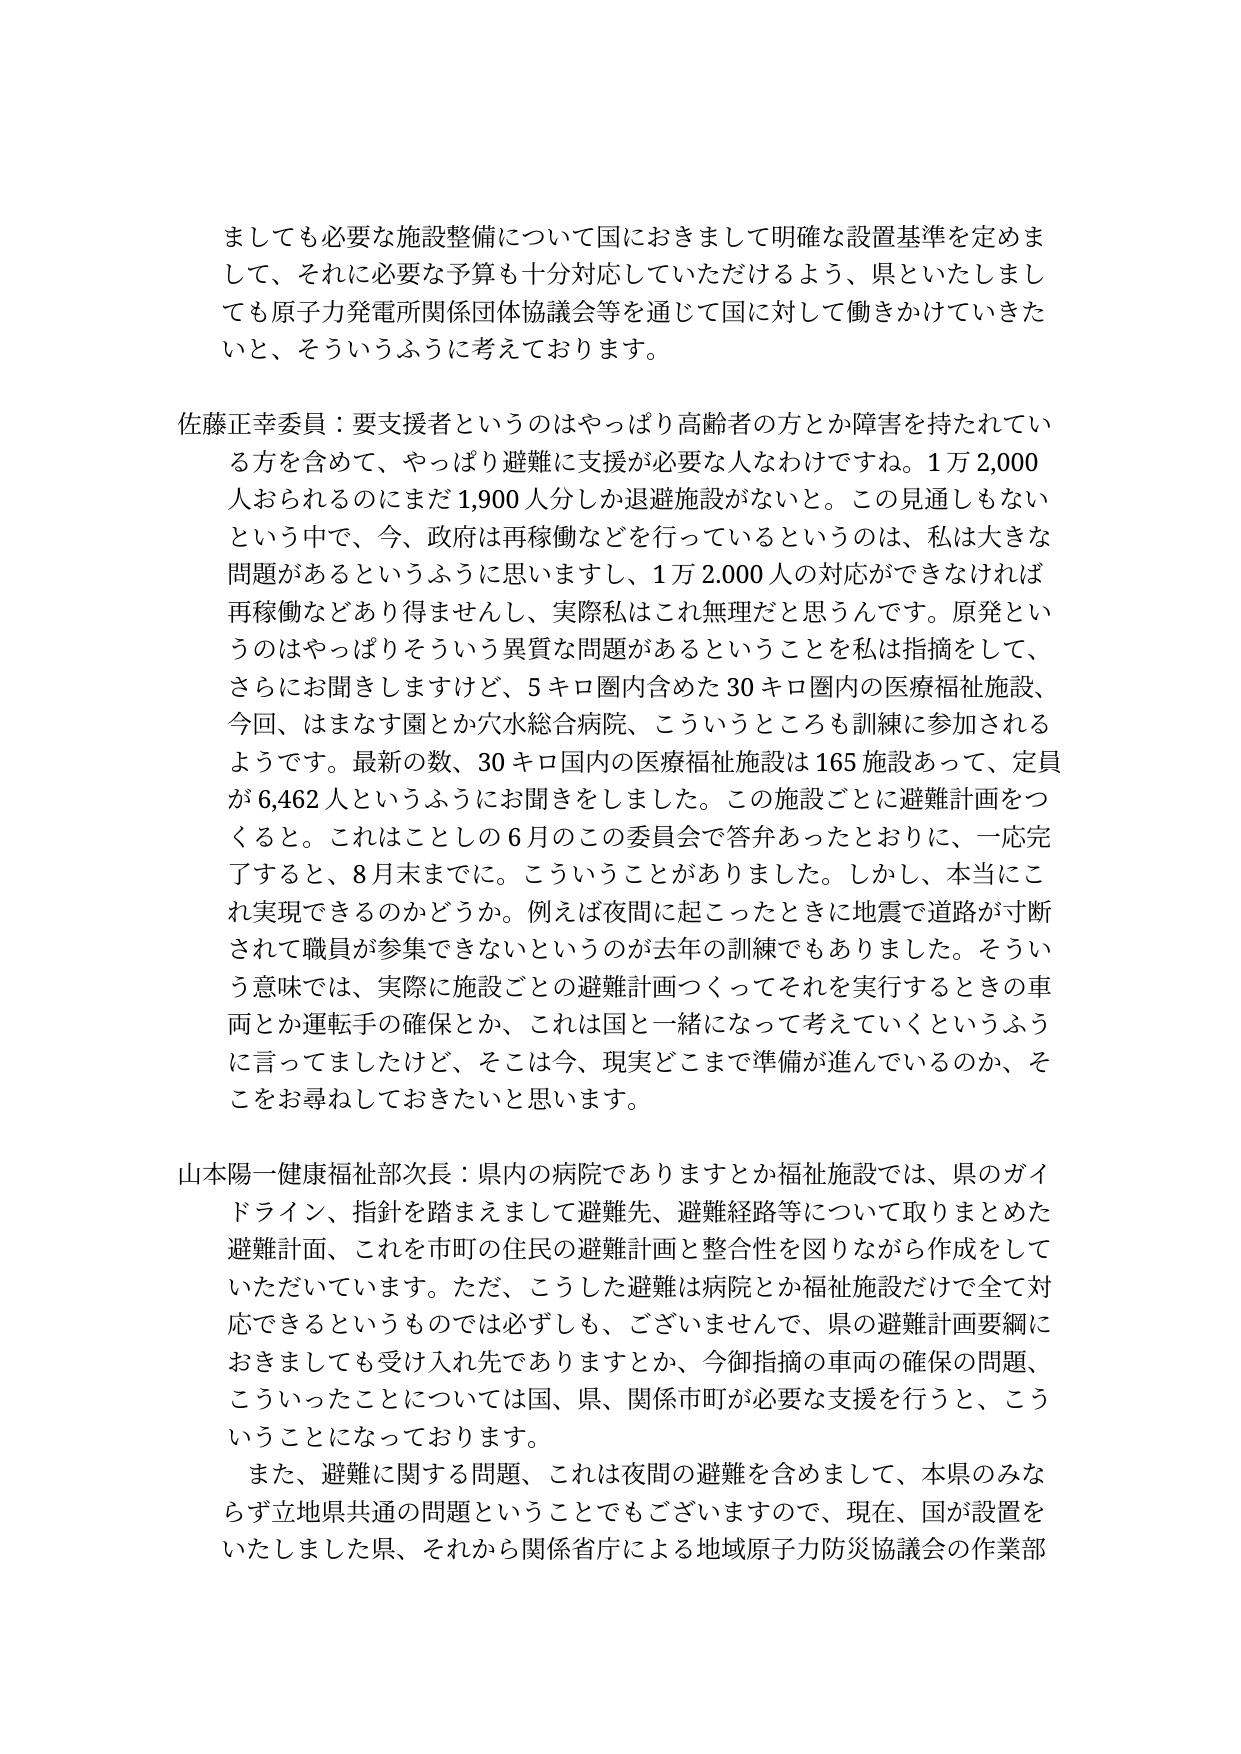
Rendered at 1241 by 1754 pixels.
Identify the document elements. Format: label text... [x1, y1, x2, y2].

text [221, 1454, 1063, 1567]
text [221, 217, 1063, 367]
text 山本陽一健康福祉部次長：県内の病院でありますとか福祉施設では、県のガイドライン、指針を踏まえまして避難先、避難経路等について取りまとめた避難計面、これを市町の住民の避難計画と整合性を図りながら作成をしていただいています。ただ、こうした避難は病院とか福祉施設だけで全て対応できるというものでは必ずしも、ございませんで、県の避難計画要綱におきましても受け入れ先でありますとか、今御指摘の車両の確保の問題、こういったことについては国、県、関係市町が必要な支援を行うと、こういうことになっております。 [177, 1154, 1063, 1454]
text 佐藤正幸委員：要支援者というのはやっぱり高齢者の方とか障害を持たれている方を含めて、やっぱり避難に支援が必要な人なわけですね。1万2,000人おられるのにまだ1,900人分しか退避施設がないと。この見通しもないという中で、今、政府は再稼働などを行っているというのは、私は大きな問題があるというふうに思いますし、1万2.000人の対応ができなければ再稼働などあり得ませんし、実際私はこれ無理だと思うんです。原発というのはやっぱりそういう異質な問題があるということを私は指摘をして、さらにお聞きしますけど、5キロ圏内含めた30キロ圏内の医療福祉施設、今回、はまなす園とか穴水総合病院、こういうところも訓練に参加されるようです。最新の数、30キロ国内の医療福祉施設は165施設あって、定員が6,462人というふうにお聞きをしました。この施設ごとに避難計画をつくると。これはことしの6月のこの委員会で答弁あったとおりに、一応完了すると、8月末までに。こういうことがありました。しかし、本当にこれ実現できるのかどうか。例えば夜間に起こったときに地震で道路が寸断されて職員が参集できないというのが去年の訓練でもありました。そういう意味では、実際に施設ごとの避難計画つくってそれを実行するときの車両とか運転手の確保とか、これは国と一緒になって考えていくというふうに言ってましたけど、そこは今、現実どこまで準備が進んでいるのか、そこをお尋ねしておきたいと思います。 [177, 404, 1063, 1117]
